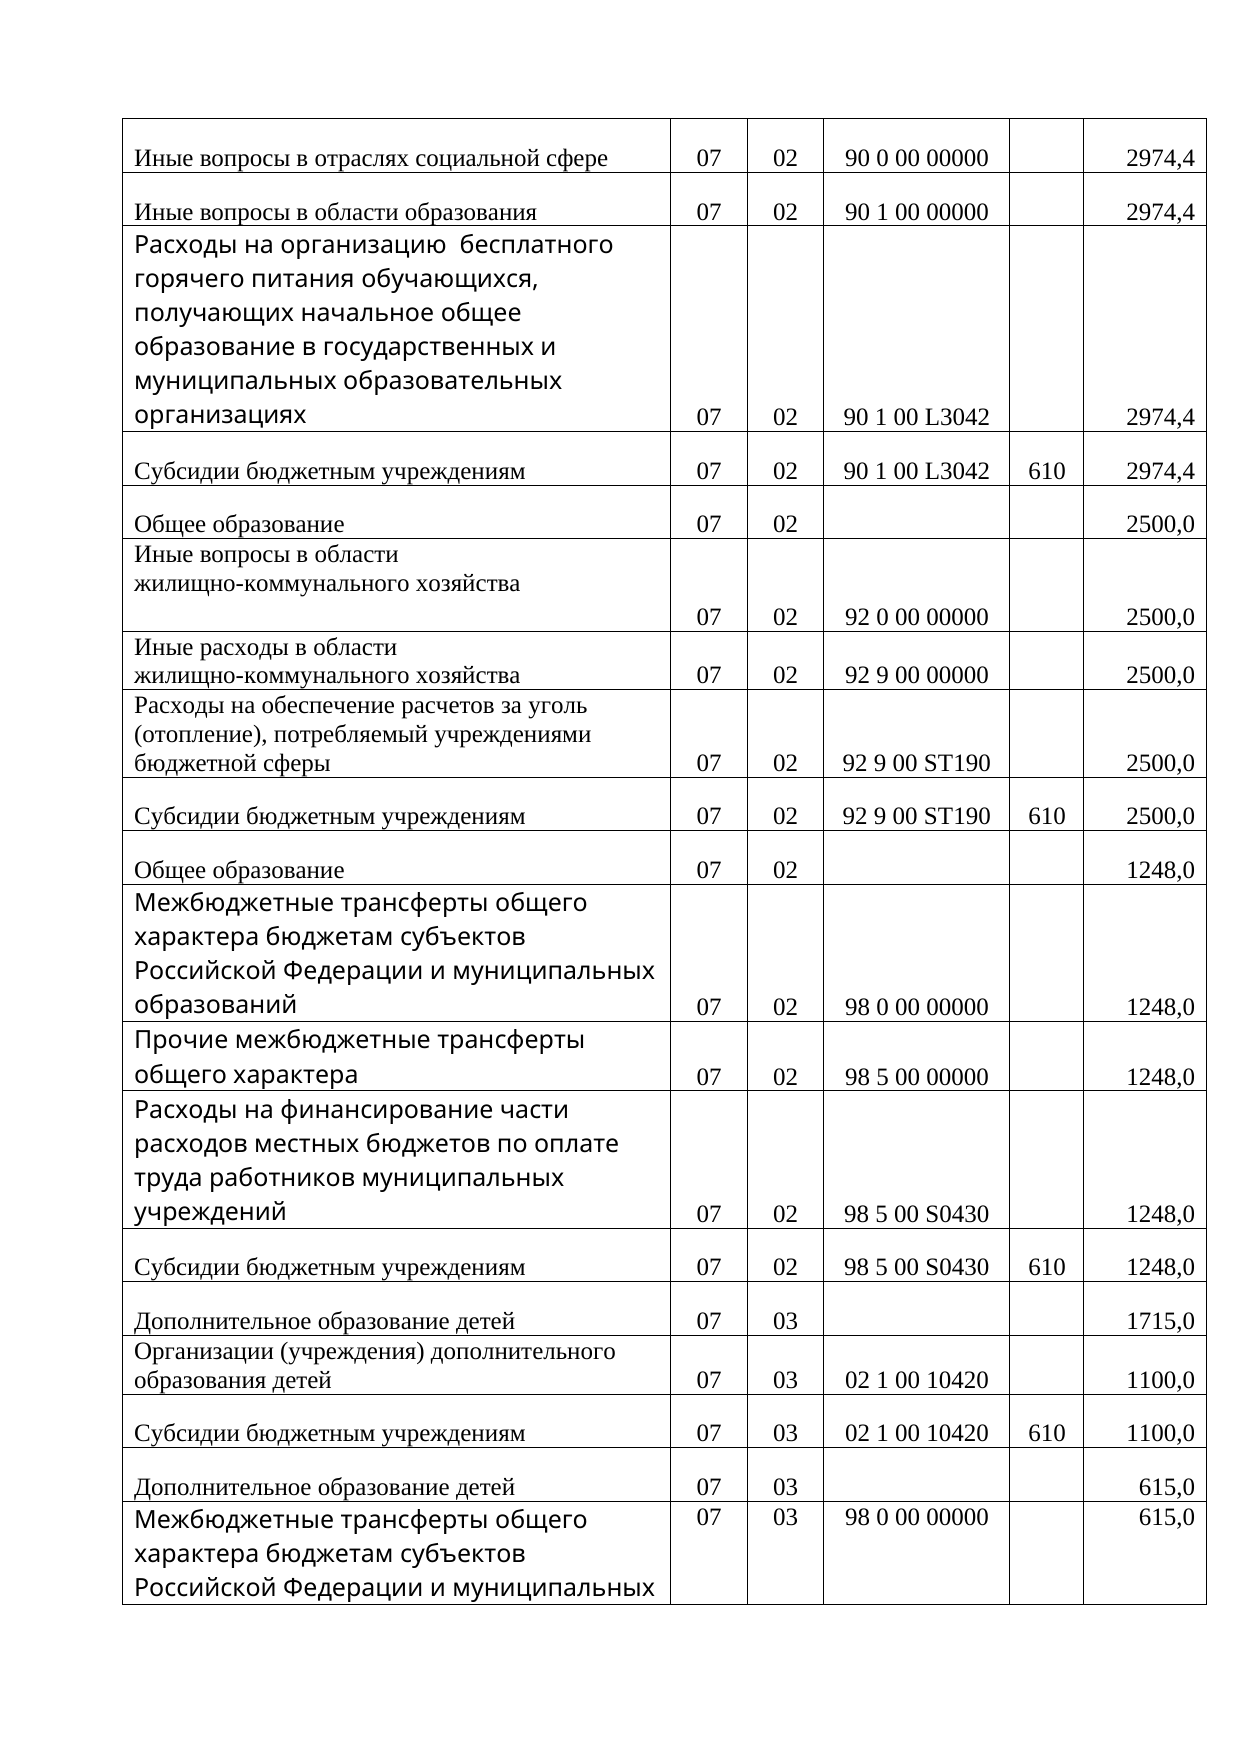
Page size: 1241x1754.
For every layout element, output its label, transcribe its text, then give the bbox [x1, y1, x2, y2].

table_cell 03 [748, 1448, 823, 1501]
table_cell Иные вопросы в области жилищно-коммунального хозяйства [123, 539, 670, 631]
table_cell Межбюджетные трансферты общего характера бюджетам субъектов Российской Федерации и муниципальных образований [123, 885, 670, 1021]
table_cell [1010, 1336, 1083, 1393]
table_cell 03 [748, 1395, 823, 1447]
table_cell [824, 486, 1009, 538]
table_cell 02 [748, 1022, 823, 1090]
table_cell 07 [671, 632, 747, 689]
table_cell 07 [671, 1282, 747, 1335]
table_cell 02 [748, 778, 823, 830]
table_cell [1010, 486, 1083, 538]
table_cell Дополнительное образование детей [123, 1448, 670, 1501]
table_cell Прочие межбюджетные трансферты общего характера [123, 1022, 670, 1090]
table_cell 07 [671, 173, 747, 225]
table_cell Иные вопросы в области образования [123, 173, 670, 225]
table_cell Дополнительное образование детей [123, 1282, 670, 1335]
table_cell 02 1 00 10420 [824, 1395, 1009, 1447]
table_cell 02 1 00 10420 [824, 1336, 1009, 1393]
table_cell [123, 1502, 670, 1604]
table_cell 2500,0 [1084, 690, 1206, 777]
table_cell Иные вопросы в отраслях социальной сфере [123, 119, 670, 172]
table_cell 90 1 00 00000 [824, 173, 1009, 225]
table_cell 02 [748, 119, 823, 172]
table_cell Расходы на организацию бесплатного горячего питания обучающихся, получающих начальное общее образование в государственных и муниципальных образовательных организациях [123, 226, 670, 431]
table_cell Общее образование [123, 486, 670, 538]
table_cell 07 [671, 1022, 747, 1090]
table_cell 02 [748, 885, 823, 1021]
table_cell 610 [1010, 1395, 1083, 1447]
table_cell 07 [671, 1336, 747, 1393]
table_cell 02 [748, 432, 823, 484]
table_cell 02 [748, 226, 823, 431]
table_cell 02 [748, 173, 823, 225]
table_cell 07 [671, 1395, 747, 1447]
table_cell 02 [748, 539, 823, 631]
table_cell Иные расходы в области жилищно-коммунального хозяйства [123, 632, 670, 689]
table_cell 02 [748, 1229, 823, 1281]
table_cell 2974,4 [1084, 119, 1206, 172]
table_cell [1010, 690, 1083, 777]
table_cell 98 5 00 00000 [824, 1022, 1009, 1090]
table_cell Организации (учреждения) дополнительного образования детей [123, 1336, 670, 1393]
table_cell [1010, 539, 1083, 631]
table_cell Расходы на финансирование части расходов местных бюджетов по оплате труда работников муниципальных учреждений [123, 1091, 670, 1228]
table_cell 07 [671, 1229, 747, 1281]
table_cell [1010, 1282, 1083, 1335]
table_cell 1248,0 [1084, 831, 1206, 884]
table_cell 2974,4 [1084, 226, 1206, 431]
table_cell 90 1 00 L3042 [824, 432, 1009, 484]
table_cell 92 9 00 00000 [824, 632, 1009, 689]
table_cell 1248,0 [1084, 1022, 1206, 1090]
table_cell 92 9 00 SТ190 [824, 778, 1009, 830]
table_cell 90 1 00 L3042 [824, 226, 1009, 431]
table_cell 02 [748, 486, 823, 538]
table_cell 2500,0 [1084, 632, 1206, 689]
table_cell [1010, 1448, 1083, 1501]
table_cell 90 0 00 00000 [824, 119, 1009, 172]
table_cell Расходы на обеспечение расчетов за уголь (отопление), потребляемый учреждениями бюджетной сферы [123, 690, 670, 777]
table_cell 02 [748, 1091, 823, 1228]
table_cell 1248,0 [1084, 1229, 1206, 1281]
table_cell 02 [748, 632, 823, 689]
table_cell 1715,0 [1084, 1282, 1206, 1335]
table_cell 02 [748, 831, 823, 884]
table_cell [824, 1282, 1009, 1335]
table_cell 610 [1010, 432, 1083, 484]
table_cell 2974,4 [1084, 173, 1206, 225]
table_cell [1010, 1091, 1083, 1228]
table_cell Субсидии бюджетным учреждениям [123, 1395, 670, 1447]
table_cell 2500,0 [1084, 539, 1206, 631]
table_cell 92 9 00 SТ190 [824, 690, 1009, 777]
table_cell 07 [671, 1502, 747, 1604]
table_cell 07 [671, 486, 747, 538]
table_cell [1010, 885, 1083, 1021]
table_cell [1010, 173, 1083, 225]
table_cell 98 0 00 00000 [824, 1502, 1009, 1604]
table_cell 07 [671, 885, 747, 1021]
table_cell Субсидии бюджетным учреждениям [123, 432, 670, 484]
table_cell 03 [748, 1282, 823, 1335]
table_cell Общее образование [123, 831, 670, 884]
table_cell 07 [671, 831, 747, 884]
table_cell 98 5 00 S0430 [824, 1091, 1009, 1228]
table_cell 07 [671, 778, 747, 830]
table_cell 07 [671, 539, 747, 631]
table_cell 92 0 00 00000 [824, 539, 1009, 631]
table_cell 03 [748, 1502, 823, 1604]
table_cell 1248,0 [1084, 885, 1206, 1021]
table_cell 610 [1010, 778, 1083, 830]
table_cell [1010, 632, 1083, 689]
table_cell [1010, 1502, 1083, 1604]
table_cell 1100,0 [1084, 1395, 1206, 1447]
table_cell 1248,0 [1084, 1091, 1206, 1228]
table_cell 98 0 00 00000 [824, 885, 1009, 1021]
table_cell [1010, 226, 1083, 431]
table_cell 615,0 [1084, 1502, 1206, 1604]
table_cell 07 [671, 226, 747, 431]
table_cell 07 [671, 1091, 747, 1228]
table_cell 02 [748, 690, 823, 777]
table_cell 615,0 [1084, 1448, 1206, 1501]
table_cell 1100,0 [1084, 1336, 1206, 1393]
table_cell [824, 831, 1009, 884]
table_cell 2500,0 [1084, 778, 1206, 830]
table_cell 98 5 00 S0430 [824, 1229, 1009, 1281]
table_cell 07 [671, 690, 747, 777]
table_cell 610 [1010, 1229, 1083, 1281]
table_cell 07 [671, 1448, 747, 1501]
table_cell [1010, 831, 1083, 884]
table_cell 07 [671, 432, 747, 484]
table_cell [824, 1448, 1009, 1501]
table_cell 07 [671, 119, 747, 172]
table_cell 2500,0 [1084, 486, 1206, 538]
table_cell 03 [748, 1336, 823, 1393]
table_cell [1010, 1022, 1083, 1090]
table_cell 2974,4 [1084, 432, 1206, 484]
table_cell Субсидии бюджетным учреждениям [123, 1229, 670, 1281]
table_cell [1010, 119, 1083, 172]
table_cell Субсидии бюджетным учреждениям [123, 778, 670, 830]
